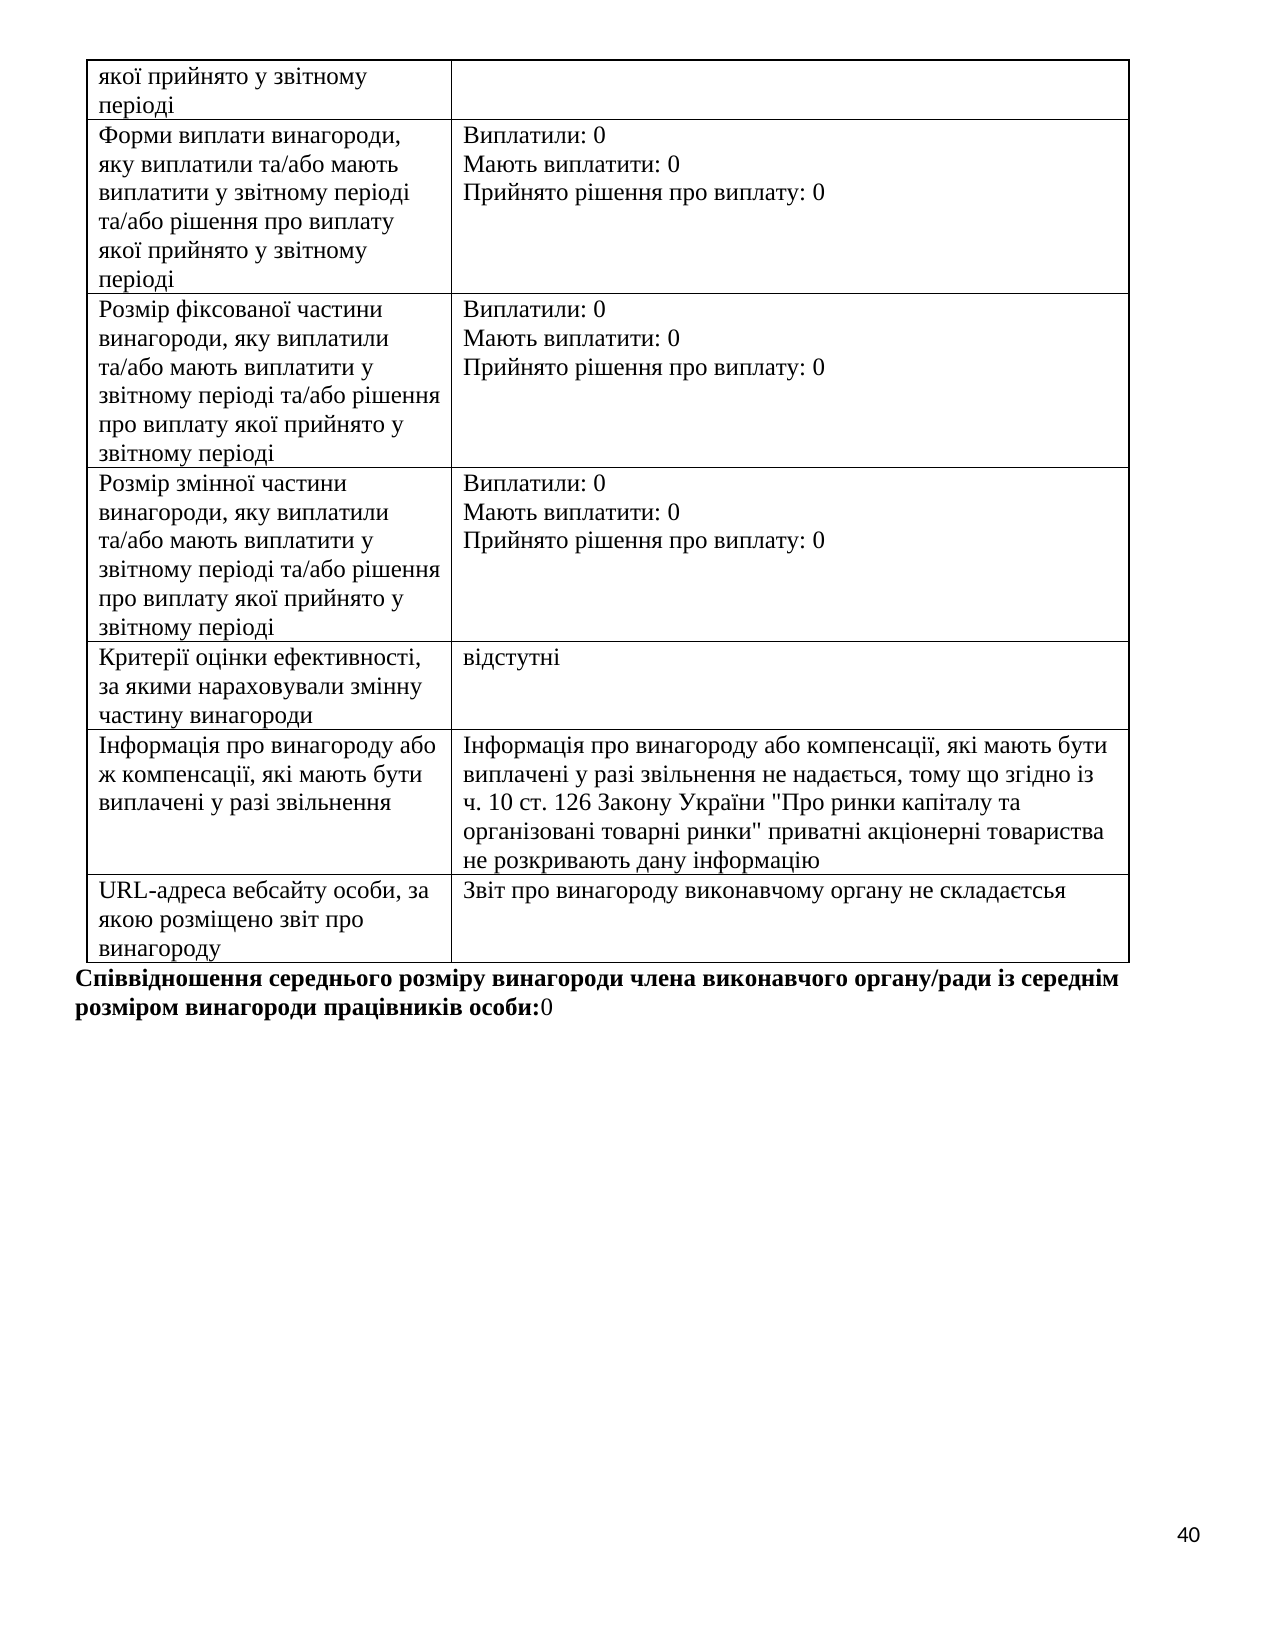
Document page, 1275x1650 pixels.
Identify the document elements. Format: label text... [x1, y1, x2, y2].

table_cell Інформація про винагороду або ж компенсації, які мають бути виплачені у разі звільнення [88, 730, 451, 874]
table_cell Виплатили: 0 Мають виплатити: 0 Прийнято рішення про виплату: 0 [452, 468, 1128, 641]
table_cell Розмір фіксованої частини винагороди, яку виплатили та/або мають виплатити у звітному періоді та/або рішення про виплату якої прийнято у звітному періоді [88, 294, 451, 467]
table_cell Форми виплати винагороди, яку виплатили та/або мають виплатити у звітному періоді та/або рішення про виплату якої прийнято у звітному періоді [88, 120, 451, 292]
table_cell Iнформацiя про винагороду або компенсацiї, якi мають бути виплаченi у разi звiльнення не надається, тому що згiдно iз ч. 10 ст. 126 Закону України "Про ринки капiталу та органiзованi товарнi ринки" приватнi акцiонернi товариства не розкривають дану iнформацiю [452, 730, 1128, 874]
table_cell Звiт про винагороду виконавчому органу не складаєтсья [452, 875, 1128, 962]
table_cell Критерії оцінки ефективності, за якими нараховували змінну частину винагороди [88, 642, 451, 728]
table_cell Розмір змінної частини винагороди, яку виплатили та/або мають виплатити у звітному періоді та/або рішення про виплату якої прийнято у звітному періоді [88, 468, 451, 641]
table_cell вiдстутнi [452, 642, 1128, 728]
table_cell Виплатили: 0 Мають виплатити: 0 Прийнято рішення про виплату: 0 [452, 294, 1128, 467]
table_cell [88, 61, 451, 118]
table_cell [452, 120, 1128, 292]
table_cell URL-адреса вебсайту особи, за якою розміщено звіт про винагороду [88, 875, 451, 962]
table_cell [452, 61, 1128, 118]
text Співвідношення середнього розміру винагороди члена виконавчого органу/ради із середнім розміром винагороди працівників особи:0 [75, 963, 1200, 1021]
